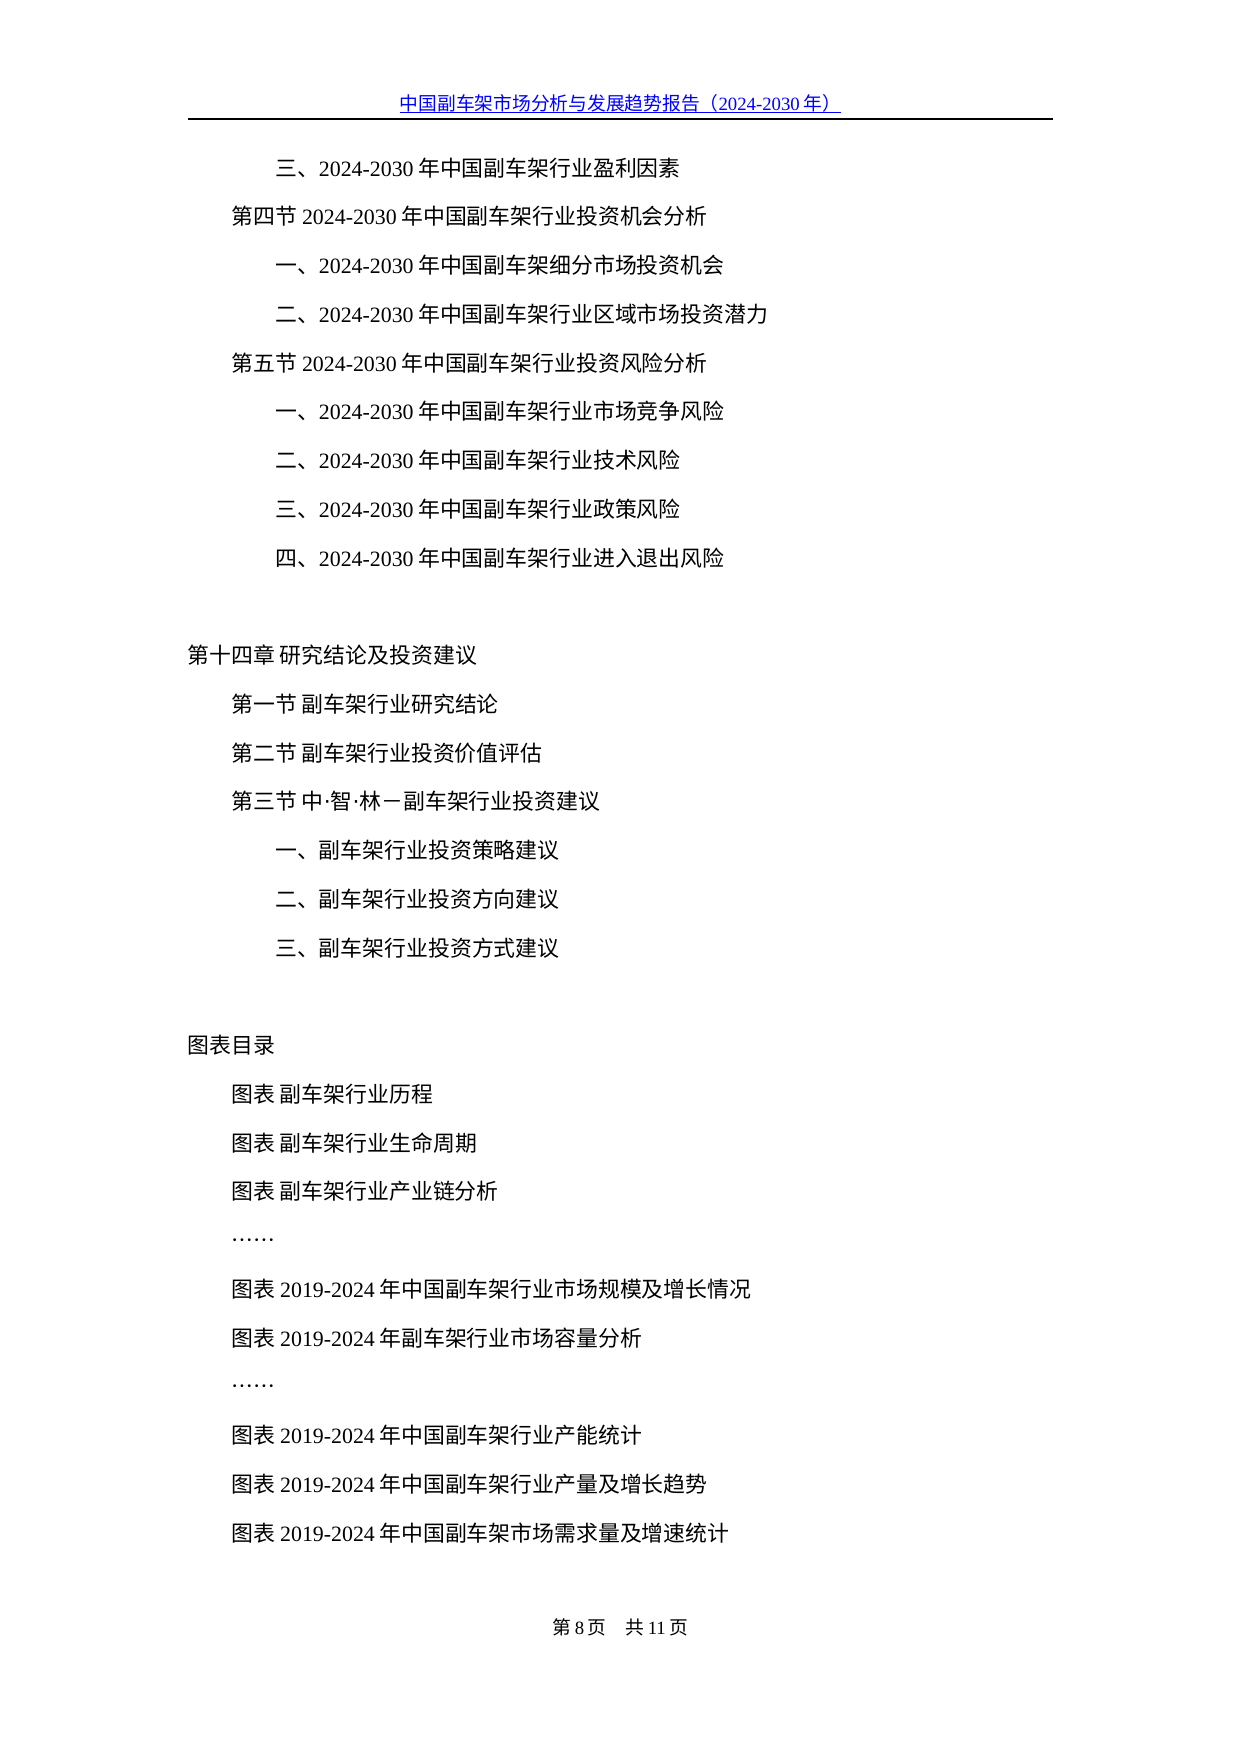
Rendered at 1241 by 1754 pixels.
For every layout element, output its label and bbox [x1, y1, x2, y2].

text [187, 150, 1053, 1548]
